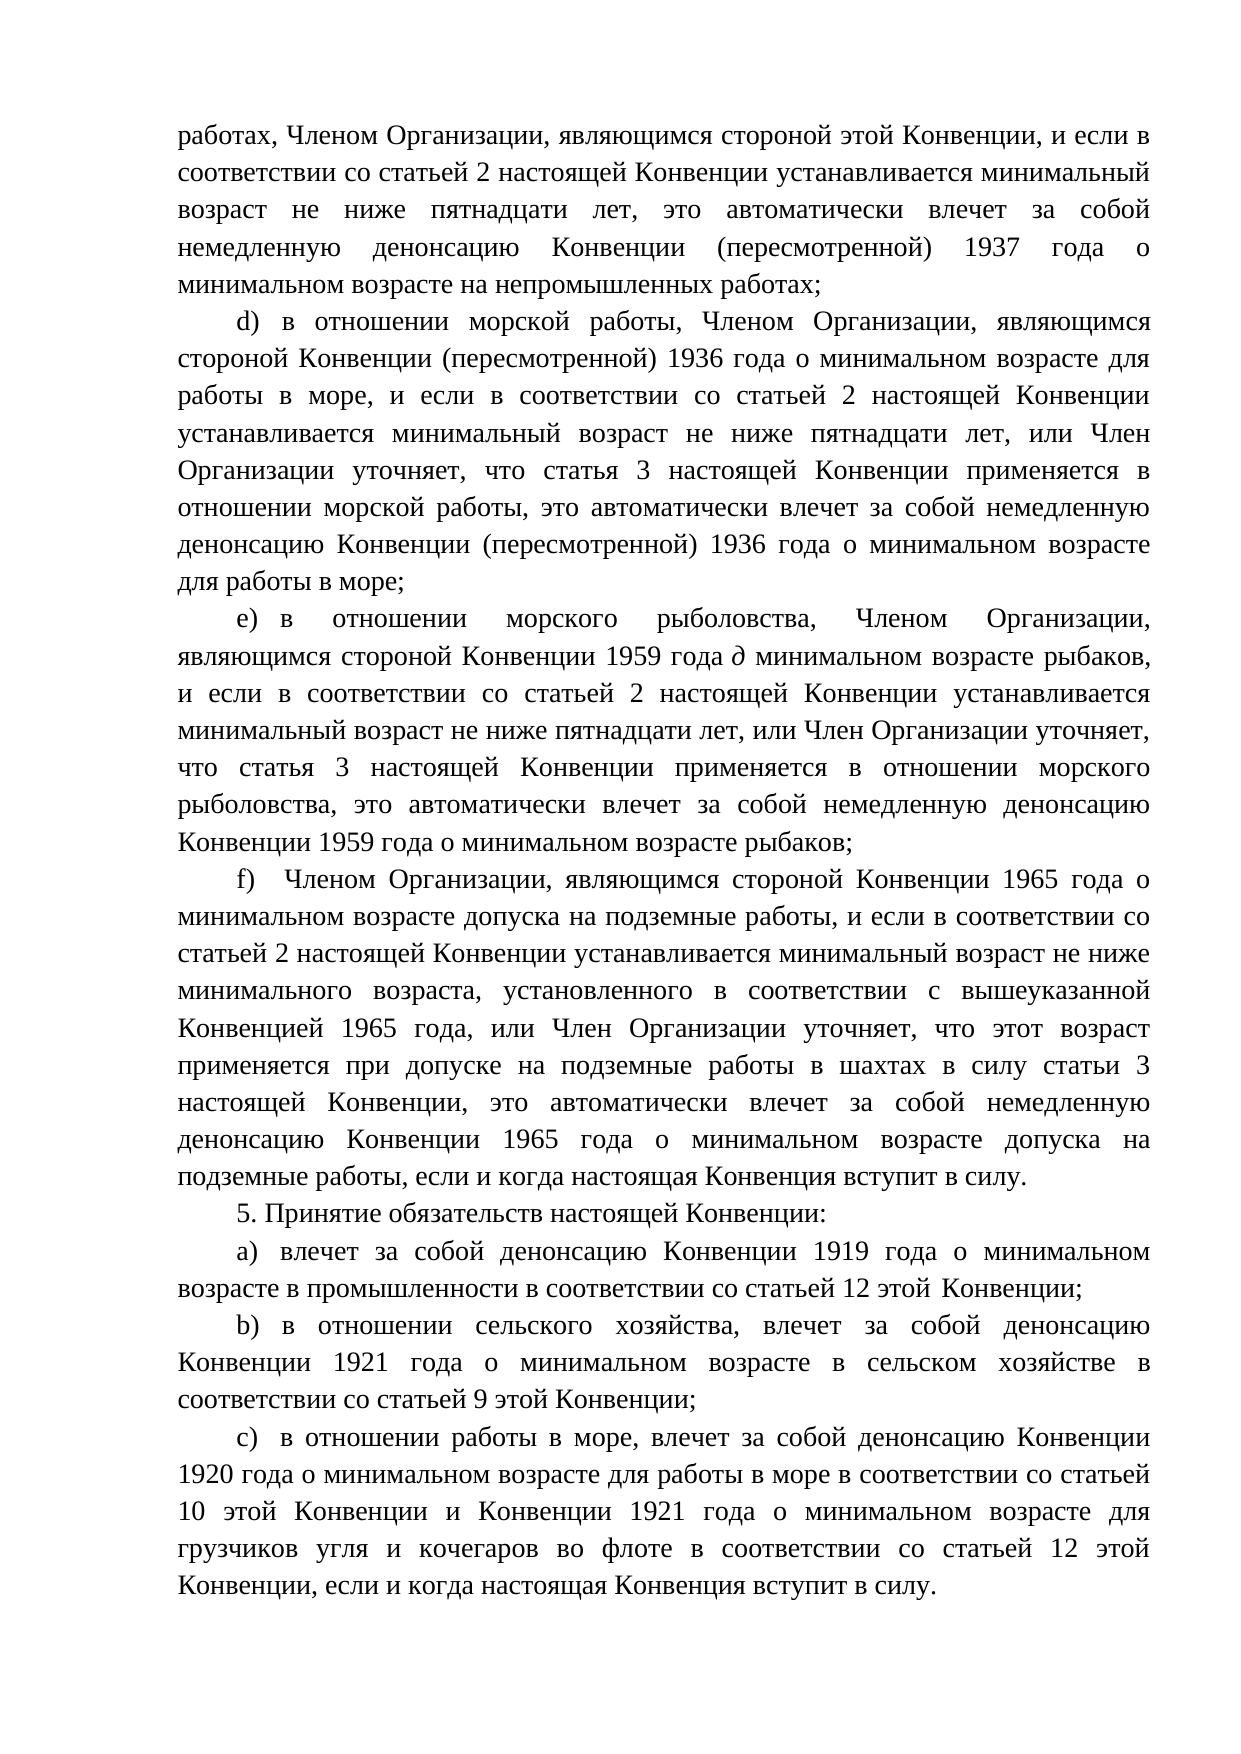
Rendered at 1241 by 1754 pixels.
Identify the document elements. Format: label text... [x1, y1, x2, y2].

text 5. Принятие обязательств настоящей Конвенции: [177, 1197, 1152, 1229]
text e) в отношении морского рыболовства, Членом Организации, являющимся стороной Конвенции 1959 года д минимальном возрасте рыбаков, и если в соответствии со статьей 2 настоящей Конвенции устанавливается минимальный возраст не ниже пятнадцати лет, или Член Организации уточняет, что статья 3 настоящей Конвенции применяется в отношении морского рыболовства, это автоматически влечет за собой немедленную денонсацию Конвенции 1959 года о минимальном возрасте рыбаков; [177, 602, 1152, 857]
text c) в отношении работы в море, влечет за собой денонсацию Конвенции 1920 года о минимальном возрасте для работы в море в соответствии со статьей 10 этой Конвенции и Конвенции 1921 года о минимальном возрасте для грузчиков угля и кочегаров во флоте в соответствии со статьей 12 этой Конвенции, если и когда настоящая Конвенция вступит в силу. [177, 1420, 1152, 1601]
text b) в отношении сельского хозяйства, влечет за собой денонсацию Конвенции 1921 года о минимальном возрасте в сельском хозяйстве в соответствии со статьей 9 этой Конвенции; [177, 1308, 1152, 1415]
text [177, 118, 1152, 299]
text f) Членом Организации, являющимся стороной Конвенции 1965 года о минимальном возрасте допуска на подземные работы, и если в соответствии со статьей 2 настоящей Конвенции устанавливается минимальный возраст не ниже минимального возраста, установленного в соответствии с вышеуказанной Конвенцией 1965 года, или Член Организации уточняет, что этот возраст применяется при допуске на подземные работы в шахтах в силу статьи 3 настоящей Конвенции, это автоматически влечет за собой немедленную денонсацию Конвенции 1965 года о минимальном возрасте допуска на подземные работы, если и когда настоящая Конвенция вступит в силу. [177, 862, 1152, 1192]
text a) влечет за собой денонсацию Конвенции 1919 года о минимальном возрасте в промышленности в соответствии со статьей 12 этой Конвенции; [177, 1234, 1152, 1303]
text d) в отношении морской работы, Членом Организации, являющимся стороной Конвенции (пересмотренной) 1936 года о минимальном возрасте для работы в море, и если в соответствии со статьей 2 настоящей Конвенции устанавливается минимальный возраст не ниже пятнадцати лет, или Член Организации уточняет, что статья 3 настоящей Конвенции применяется в отношении морской работы, это автоматически влечет за собой немедленную денонсацию Конвенции (пересмотренной) 1936 года о минимальном возрасте для работы в море; [177, 304, 1152, 597]
